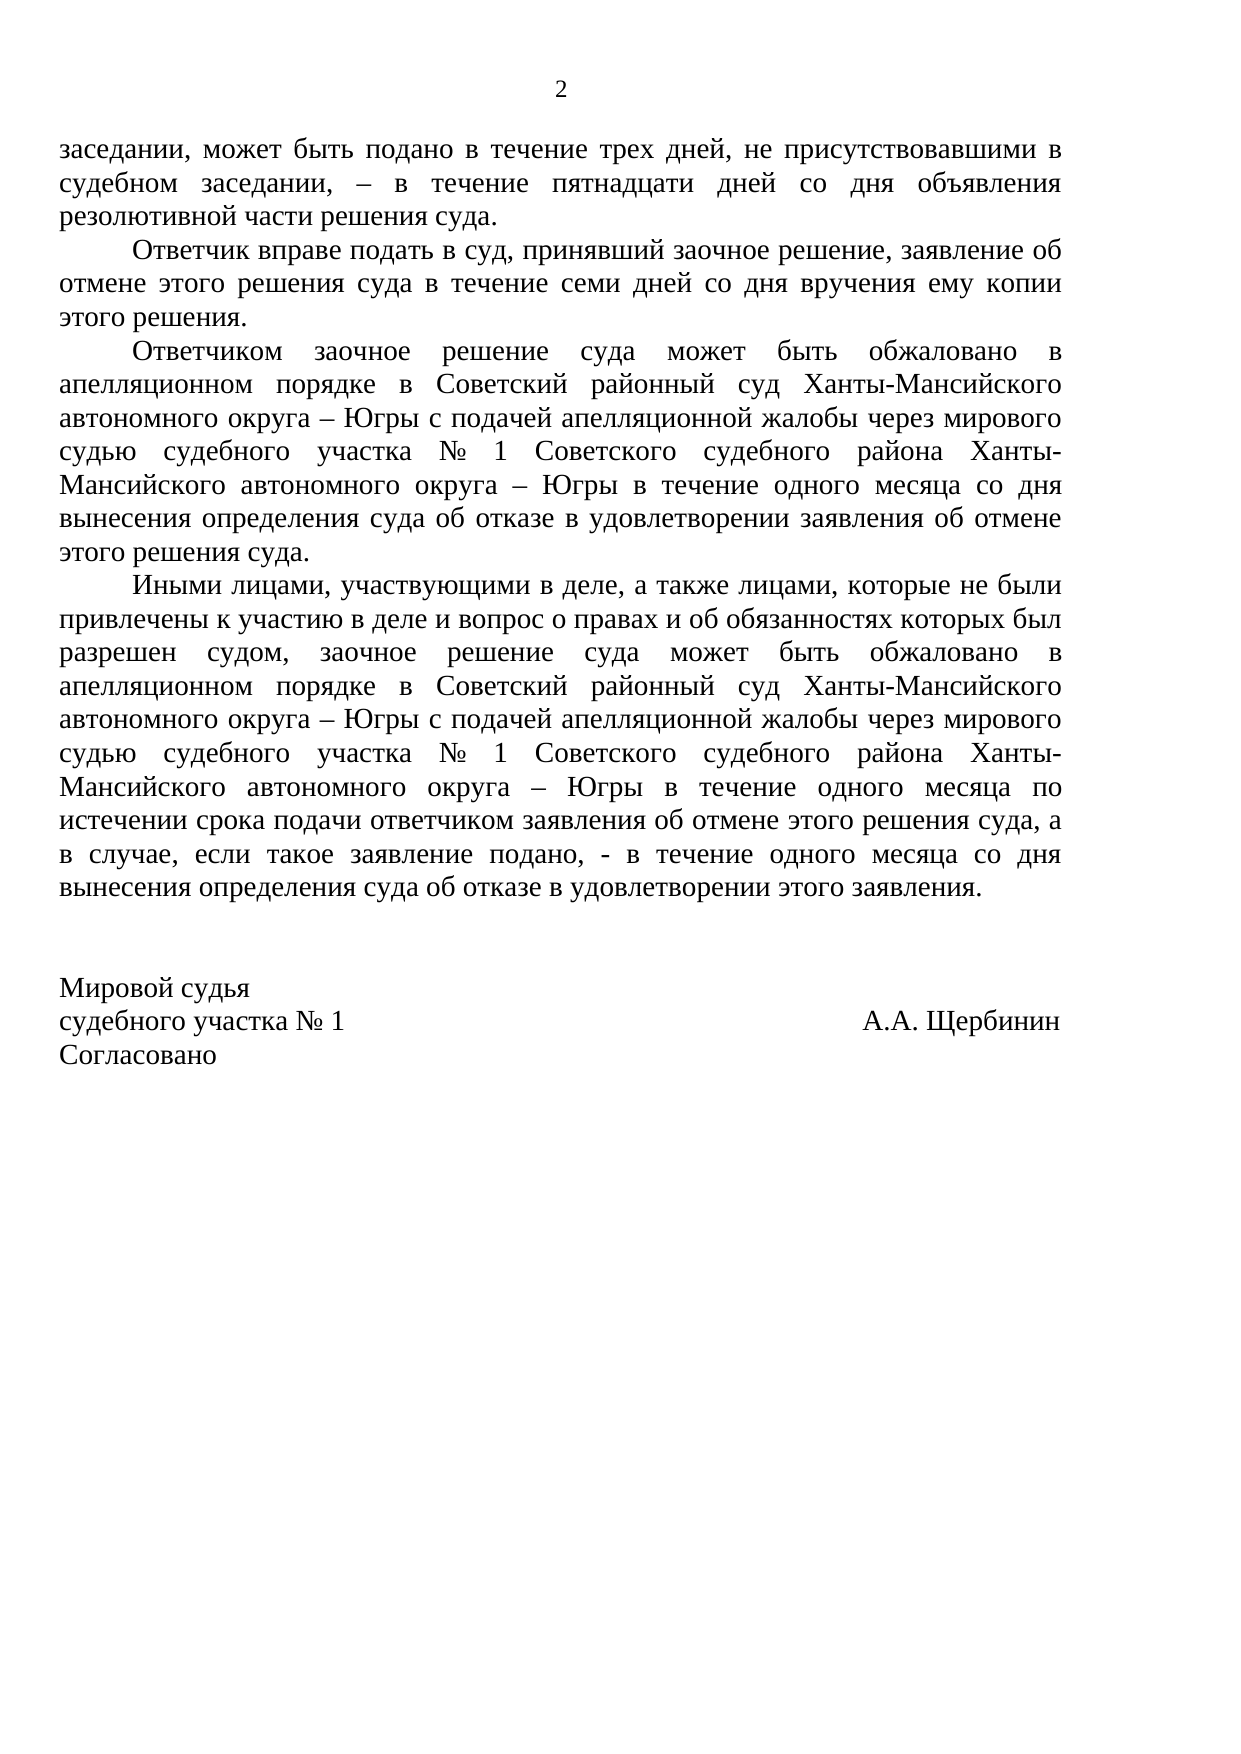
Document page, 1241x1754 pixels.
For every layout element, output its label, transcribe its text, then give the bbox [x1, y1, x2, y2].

text Ответчик вправе подать в суд, принявший заочное решение, заявление об отмене этого решения суда в течение семи дней со дня вручения ему копии этого решения. [59, 232, 1063, 333]
text Согласовано [59, 1037, 1063, 1071]
text Мировой судья [59, 970, 1063, 1003]
text Ответчиком заочное решение суда может быть обжаловано в апелляционном порядке в Советский районный суд Ханты-Мансийского автономного округа – Югры с подачей апелляционной жалобы через мирового судью судебного участка № 1 Советского судебного района Ханты-Мансийского автономного округа – Югры в течение одного месяца со дня вынесения определения суда об отказе в удовлетворении заявления об отмене этого решения суда. [59, 333, 1063, 567]
text судебного участка № 1 А.А. Щербинин [59, 1003, 1063, 1037]
text Иными лицами, участвующими в деле, а также лицами, которые не были привлечены к участию в деле и вопрос о правах и об обязанностях которых был разрешен судом, заочное решение суда может быть обжаловано в апелляционном порядке в Советский районный суд Ханты-Мансийского автономного округа – Югры с подачей апелляционной жалобы через мирового судью судебного участка № 1 Советского судебного района Ханты-Мансийского автономного округа – Югры в течение одного месяца по истечении срока подачи ответчиком заявления об отмене этого решения суда, а в случае, если такое заявление подано, - в течение одного месяца со дня вынесения определения суда об отказе в удовлетворении этого заявления. [59, 567, 1063, 903]
